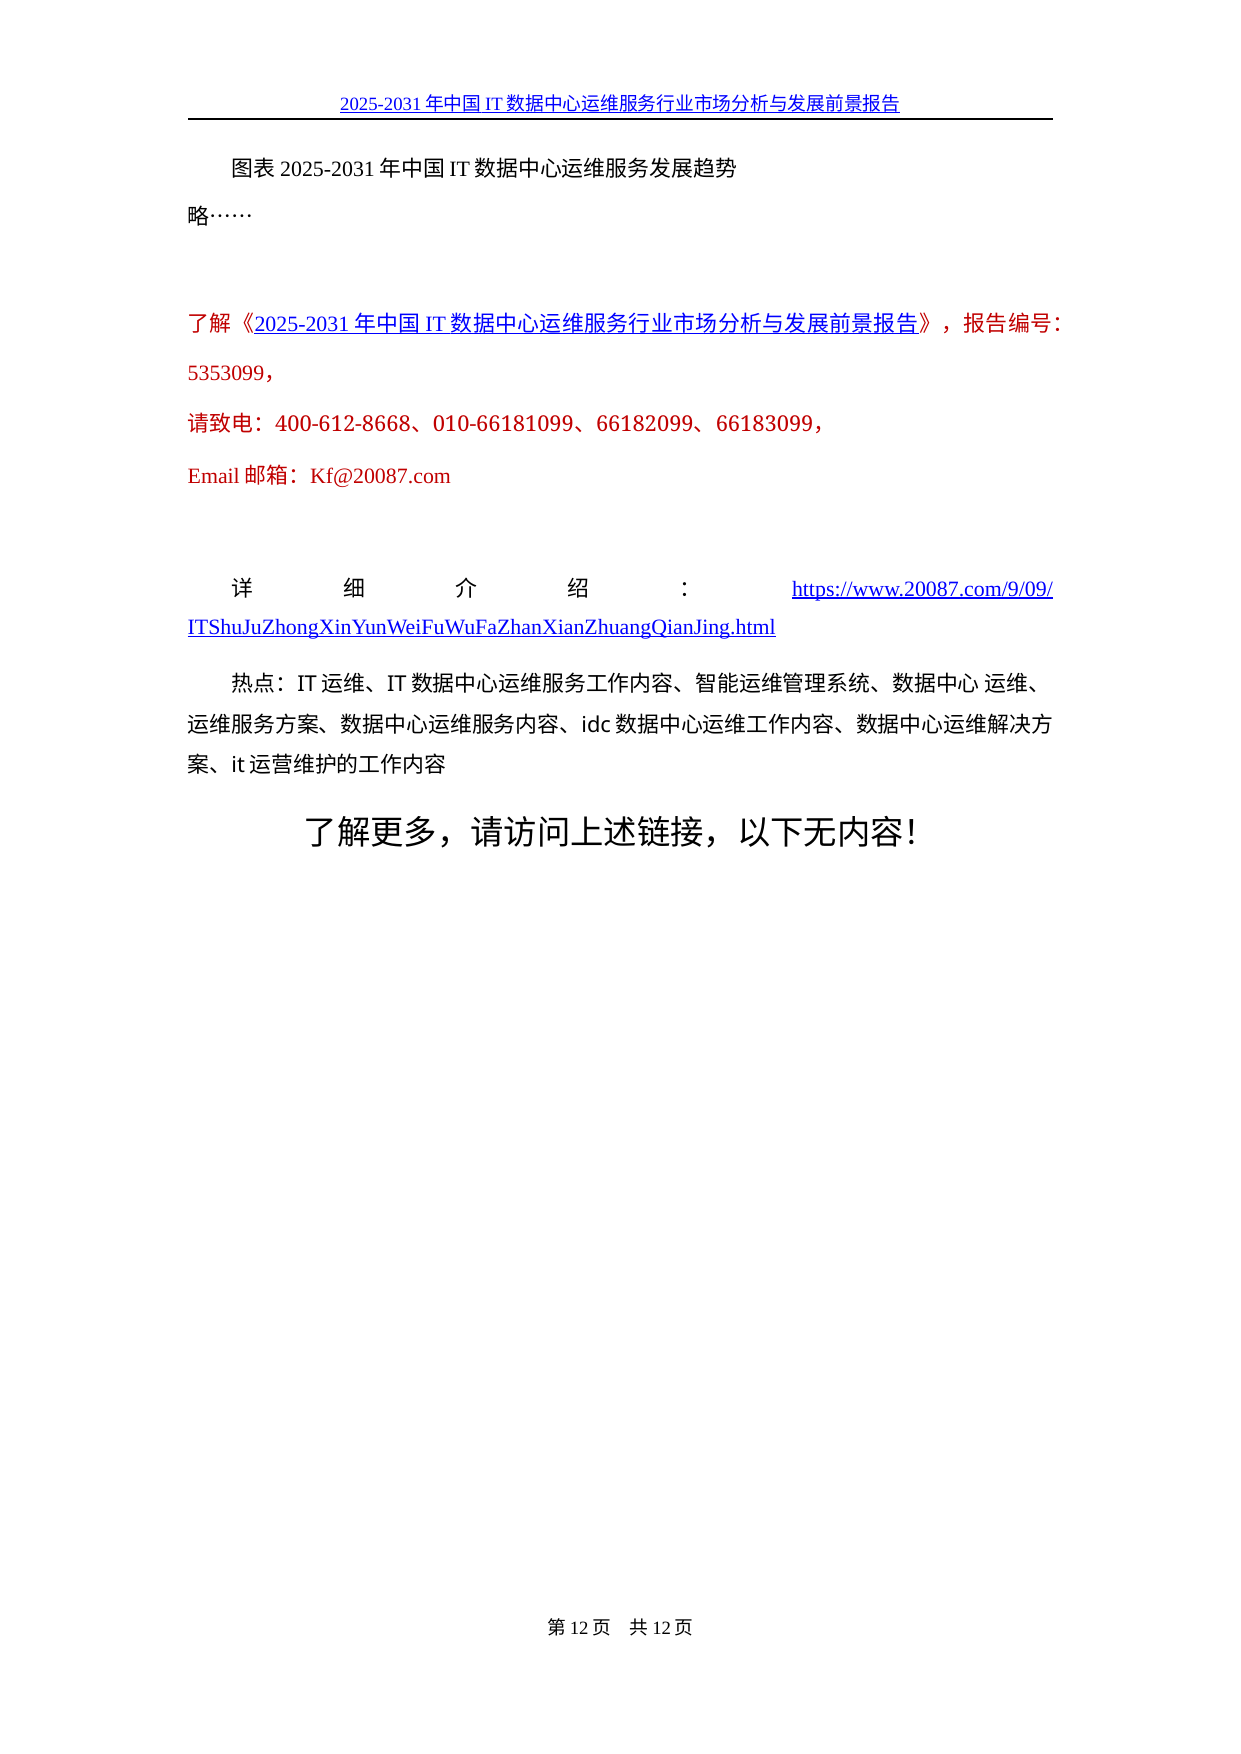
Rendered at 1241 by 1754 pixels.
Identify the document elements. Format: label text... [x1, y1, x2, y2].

title 了解更多，请访问上述链接，以下无内容！ [187, 797, 1053, 862]
text 请致电：400-612-8668、010-66181099、66182099、66183099， [187, 406, 1053, 438]
text 了解《2025-2031年中国IT数据中心运维服务行业市场分析与发展前景报告》，报告编号：5353099， [187, 305, 1053, 387]
text 详细介绍：https://www.20087.com/9/09/ITShuJuZhongXinYunWeiFuWuFaZhanXianZhuangQianJing.html [187, 570, 1053, 643]
text 热点：IT运维、IT数据中心运维服务工作内容、智能运维管理系统、数据中心 运维、运维服务方案、数据中心运维服务内容、idc数据中心运维工作内容、数据中心运维解决方案、it运营维护的工作内容 [187, 666, 1053, 779]
text Email邮箱：Kf@20087.com [187, 457, 1053, 490]
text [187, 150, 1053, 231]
